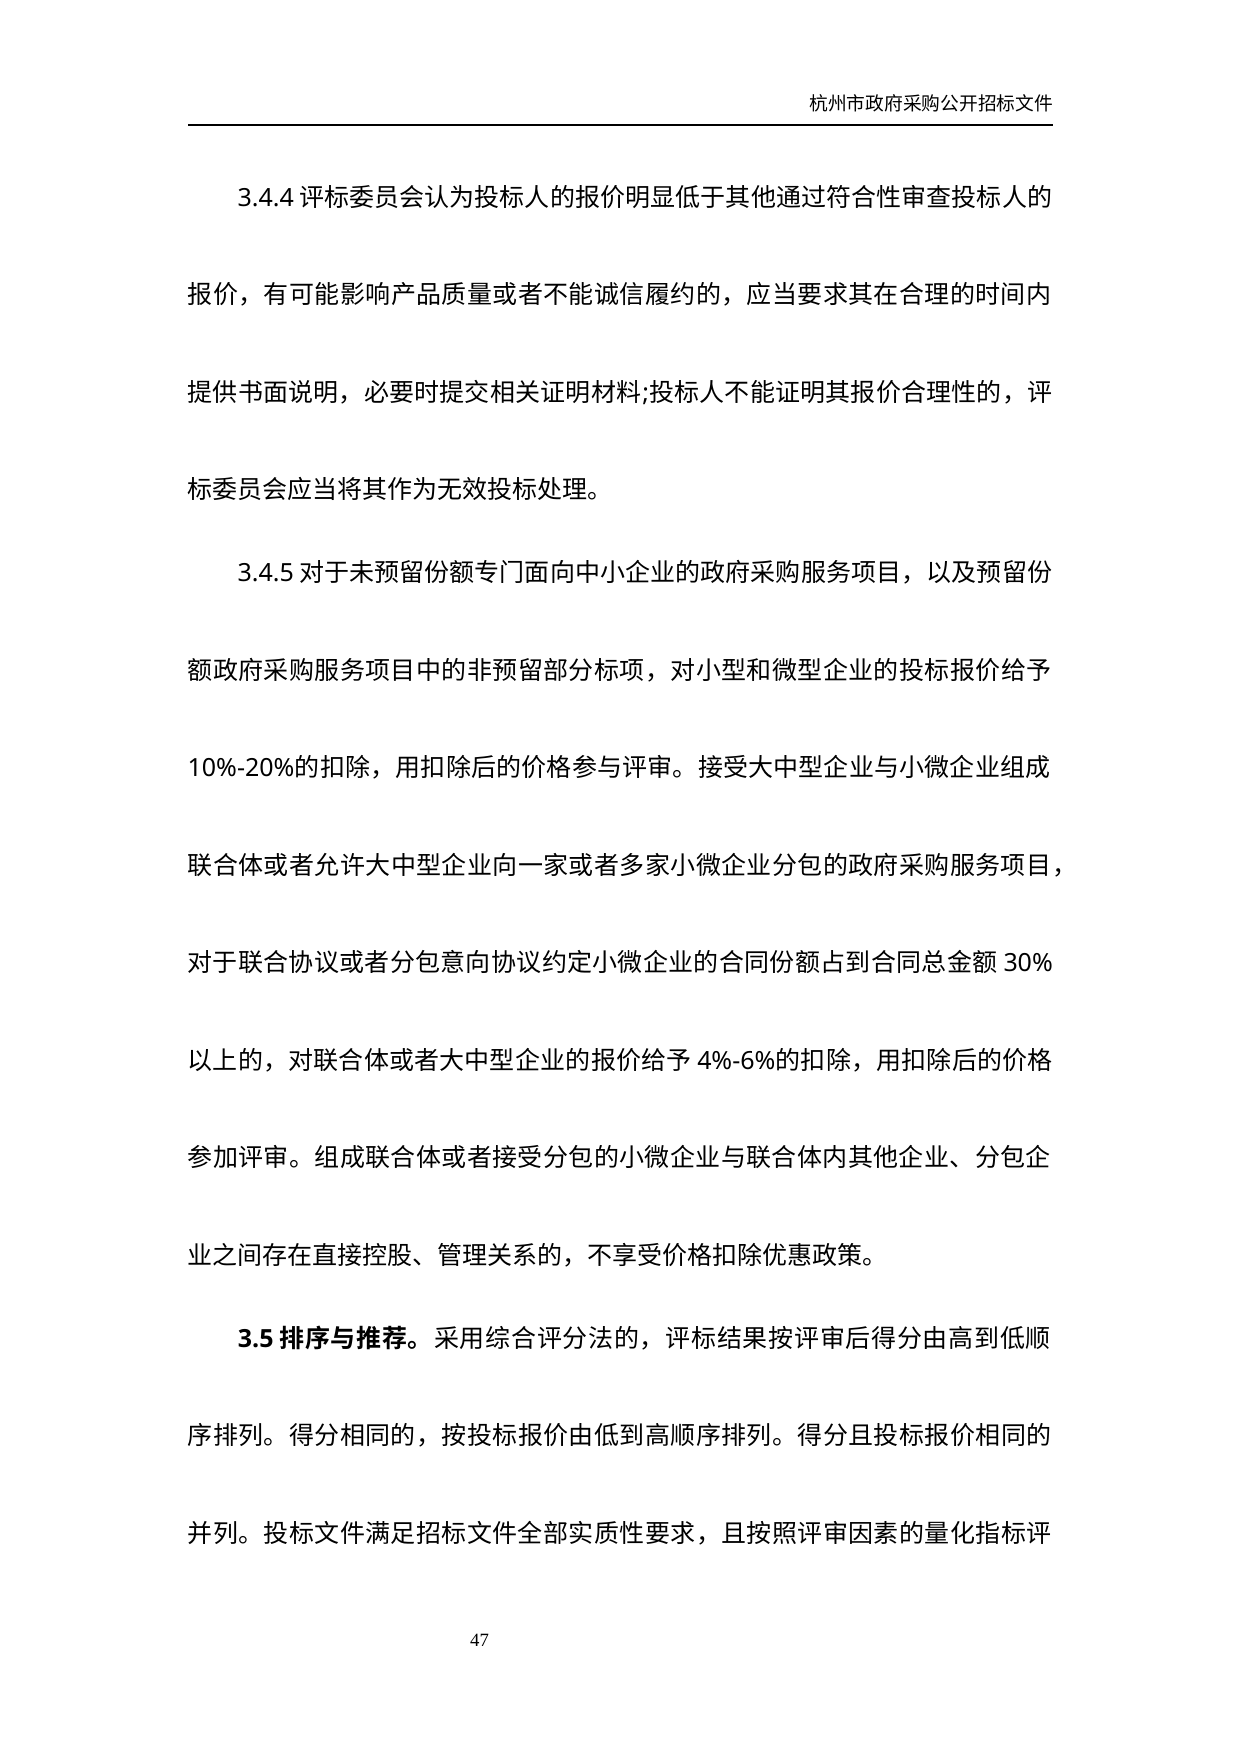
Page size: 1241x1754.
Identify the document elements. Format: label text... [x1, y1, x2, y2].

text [187, 1304, 1053, 1564]
text 3.4.4评标委员会认为投标人的报价明显低于其他通过符合性审查投标人的报价，有可能影响产品质量或者不能诚信履约的，应当要求其在合理的时间内提供书面说明，必要时提交相关证明材料;投标人不能证明其报价合理性的，评标委员会应当将其作为无效投标处理。 [187, 163, 1053, 520]
text 3.4.5对于未预留份额专门面向中小企业的政府采购服务项目，以及预留份额政府采购服务项目中的非预留部分标项，对小型和微型企业的投标报价给予10%-20%的扣除，用扣除后的价格参与评审。接受大中型企业与小微企业组成联合体或者允许大中型企业向一家或者多家小微企业分包的政府采购服务项目，对于联合协议或者分包意向协议约定小微企业的合同份额占到合同总金额30%以上的，对联合体或者大中型企业的报价给予4%-6%的扣除，用扣除后的价格参加评审。组成联合体或者接受分包的小微企业与联合体内其他企业、分包企业之间存在直接控股、管理关系的，不享受价格扣除优惠政策。 [187, 538, 1053, 1286]
